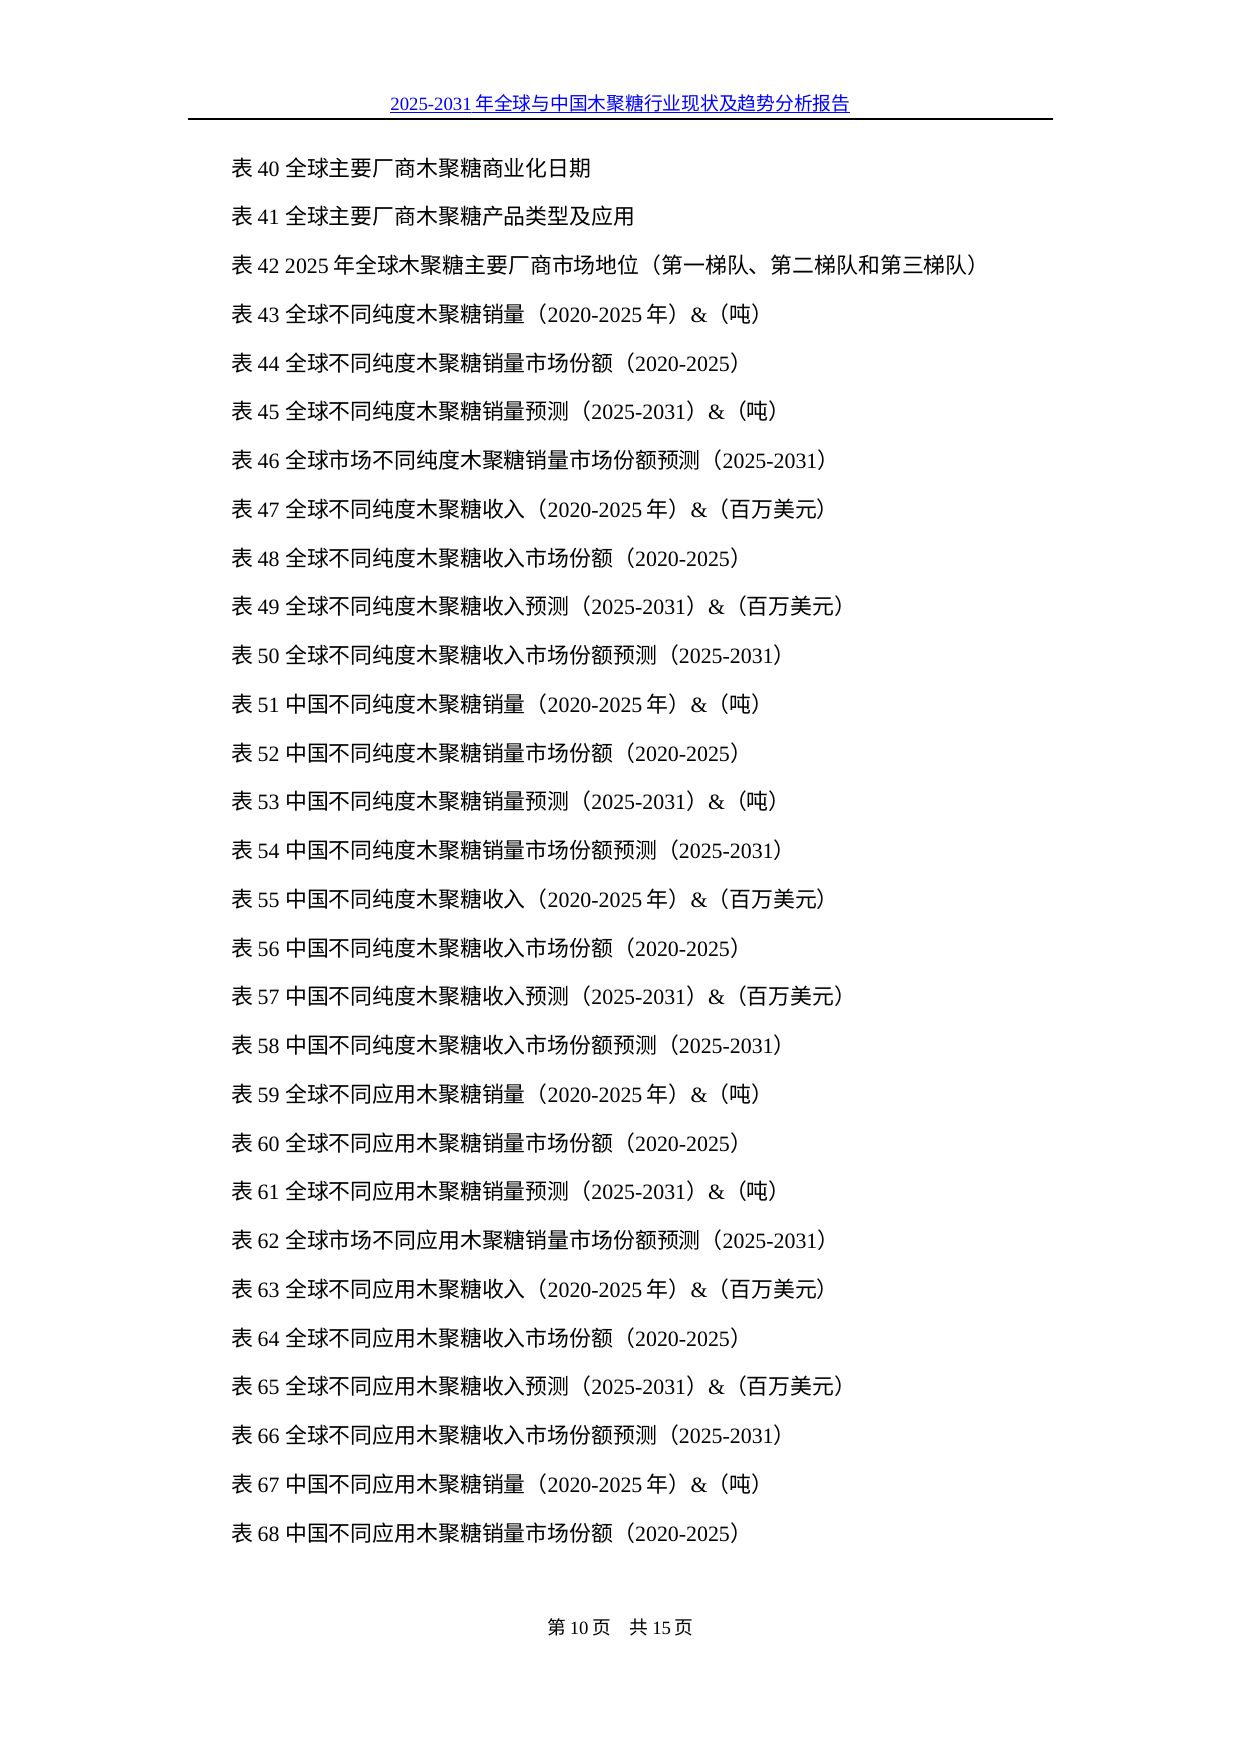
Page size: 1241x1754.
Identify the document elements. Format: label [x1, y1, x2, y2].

text [187, 150, 1053, 1548]
